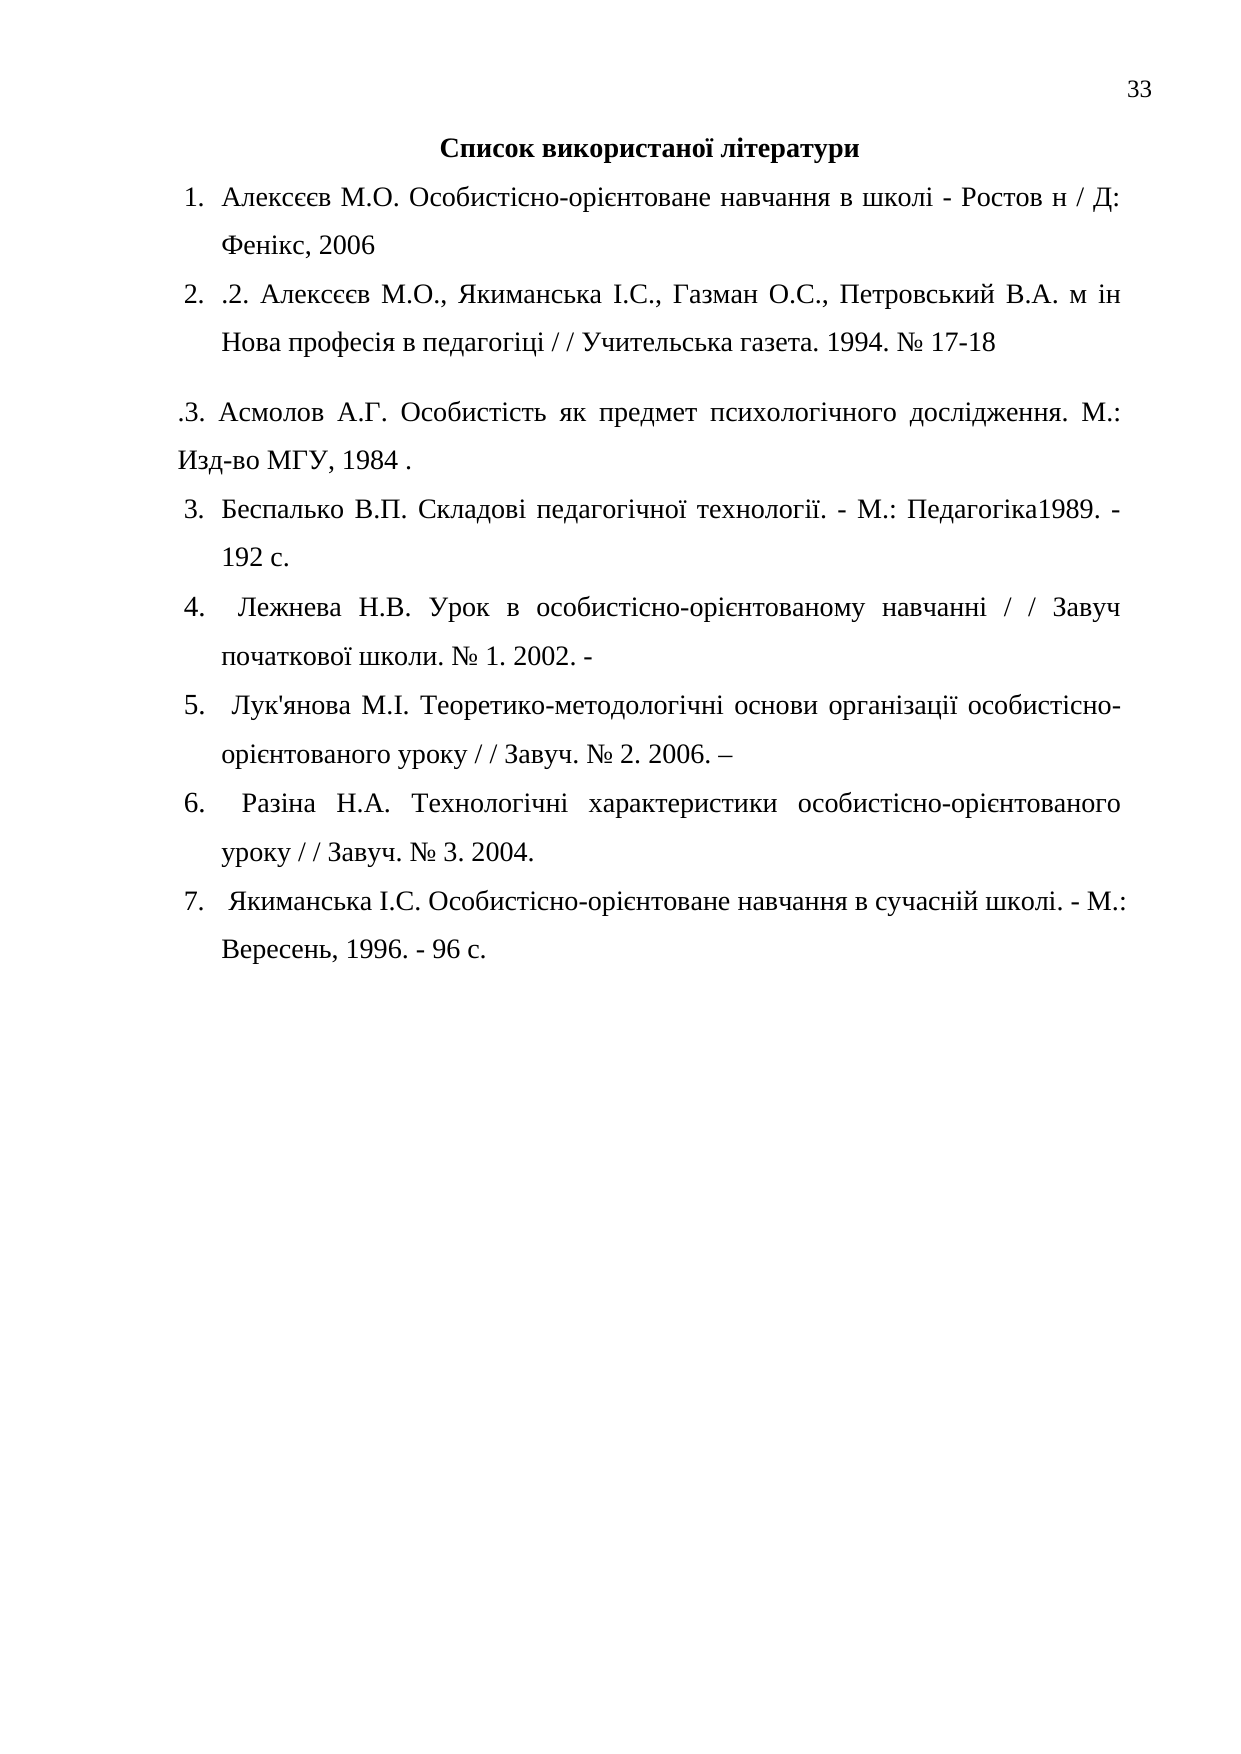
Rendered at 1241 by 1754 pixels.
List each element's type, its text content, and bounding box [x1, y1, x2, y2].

text .3. Асмолов А.Г. Особистість як предмет психологічного дослідження. М.: Изд-во МГУ, 1984 . [177, 395, 1122, 476]
list Разіна Н.А. Технологічні характеристики особистісно-орієнтованого уроку / / Завуч. № 3. 2004. [183, 785, 1122, 867]
list Алексєєв М.О. Особистісно-орієнтоване навчання в школі - Ростов н / Д: Фенікс, 2006 [183, 180, 1122, 261]
list Беспалько В.П. Складові педагогічної технології. - М.: Педагогіка1989. - 192 с. [183, 492, 1122, 573]
list Лук'янова М.І. Теоретико-методологічні основи організації особистісно-орієнтованого уроку / / Завуч. № 2. 2006. – [183, 687, 1122, 769]
list .2. Алексєєв М.О., Якиманська І.С., Газман О.С., Петровський В.А. м ін Нова професія в педагогіці / / Учительська газета. 1994. № 17-18 [183, 277, 1122, 358]
list Якиманська І.С. Особистісно-орієнтоване навчання в сучасній школі. - М.: Вересень, 1996. - 96 с. [183, 884, 1152, 964]
text Список використаної літератури [177, 131, 1122, 164]
list Лежнева Н.В. Урок в особистісно-орієнтованому навчанні / / Завуч початкової школи. № 1. 2002. - [183, 589, 1122, 671]
